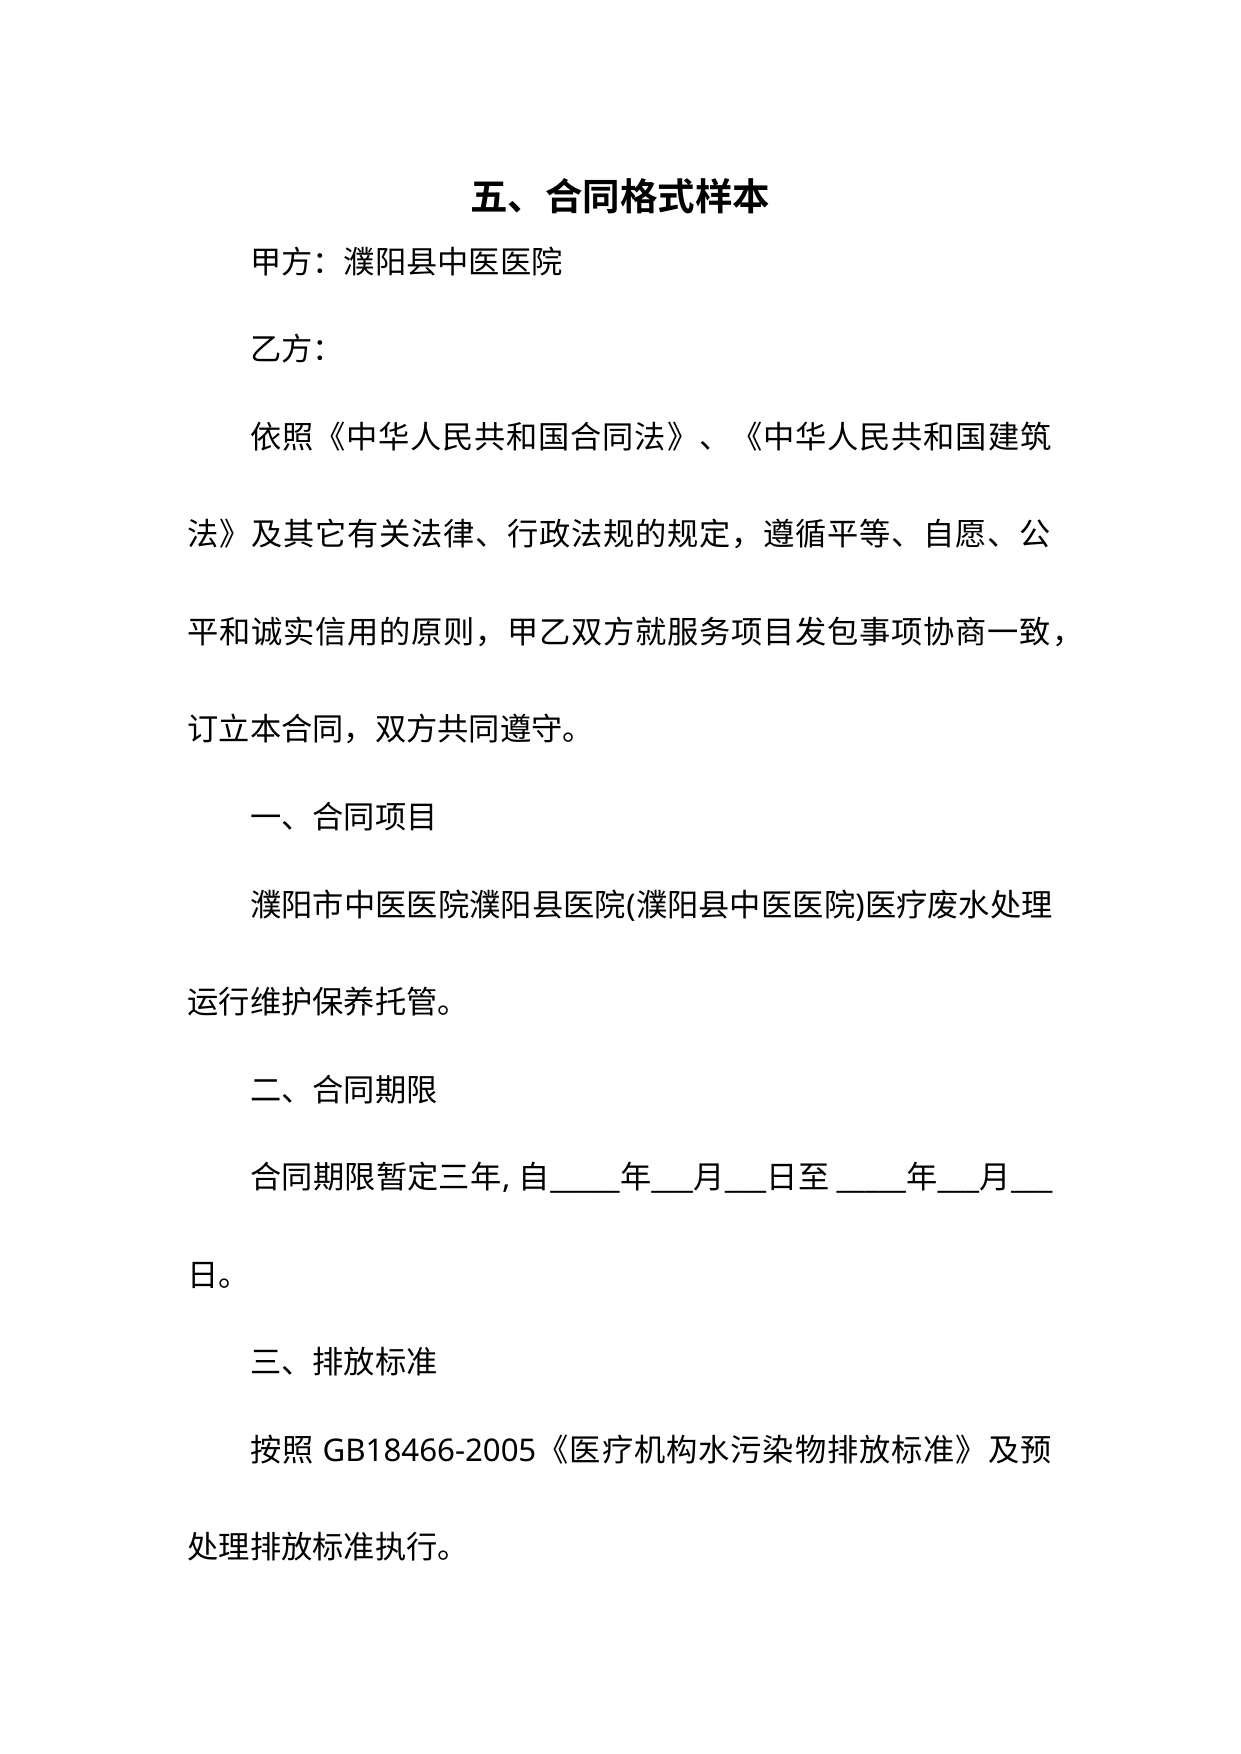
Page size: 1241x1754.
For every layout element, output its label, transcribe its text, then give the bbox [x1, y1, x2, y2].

text 二、合同期限 [187, 1055, 1053, 1120]
text 五、合同格式样本 [187, 162, 1053, 227]
text 一、合同项目 [187, 782, 1053, 847]
text 濮阳市中医医院濮阳县医院(濮阳县中医医院)医疗废水处理运行维护保养托管。 [187, 870, 1053, 1032]
text 乙方： [187, 314, 1053, 379]
text 按照 GB18466-2005《医疗机构水污染物排放标准》及预处理排放标准执行。 [187, 1415, 1053, 1578]
text 依照《中华人民共和国合同法》、《中华人民共和国建筑法》及其它有关法律、行政法规的规定，遵循平等、自愿、公平和诚实信用的原则，甲乙双方就服务项目发包事项协商一致，订立本合同，双方共同遵守。 [187, 402, 1053, 760]
text 合同期限暂定三年, 自_____年___月___日至 _____年___月___日。 [187, 1143, 1053, 1305]
text 三、排放标准 [187, 1328, 1053, 1393]
text 甲方：濮阳县中医医院 [187, 227, 1053, 292]
